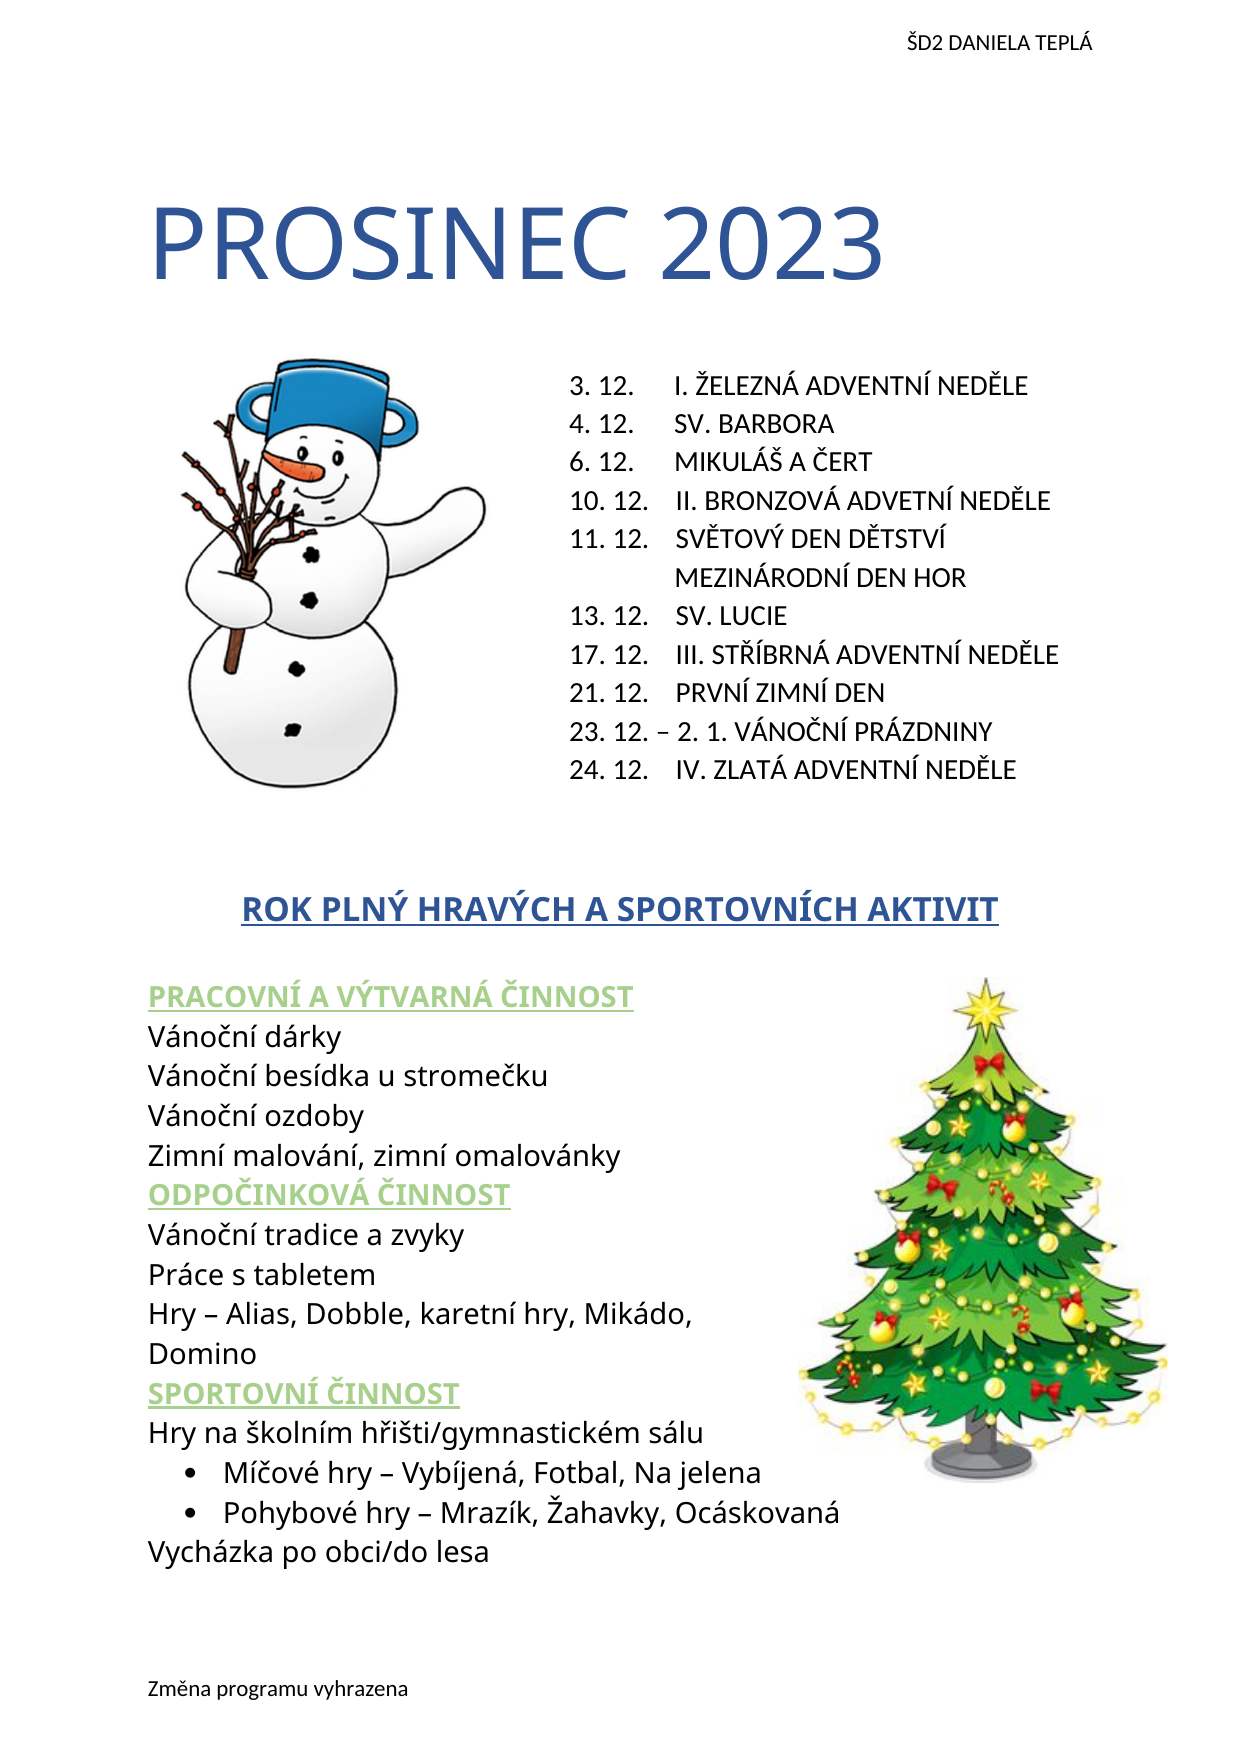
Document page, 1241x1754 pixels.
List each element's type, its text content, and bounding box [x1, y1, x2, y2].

text 11. 12. SVĚTOVÝ DEN DĚTSTVÍ [551, 520, 1092, 556]
text Vánoční besídka u stromečku [148, 1056, 798, 1095]
text ROK PLNÝ HRAVÝCH A SPORTOVNÍCH AKTIVIT [148, 885, 1092, 931]
text MEZINÁRODNÍ DEN HOR [551, 559, 1092, 594]
text Vánoční ozdoby [148, 1095, 798, 1135]
text Vycházka po obci/do lesa [148, 1532, 1092, 1571]
picture [97, 350, 551, 803]
text 17. 12. III. STŘÍBRNÁ ADVENTNÍ NEDĚLE [551, 636, 1092, 671]
list Pohybové hry – Mrazík, Žahavky, Ocáskovaná [185, 1492, 1092, 1532]
text Hry na školním hřišti/gymnastickém sálu [148, 1413, 798, 1452]
text 4. 12. SV. BARBORA [551, 405, 1092, 441]
text 10. 12. II. BRONZOVÁ ADVETNÍ NEDĚLE [551, 482, 1092, 518]
text PRACOVNÍ A VÝTVARNÁ ČINNOST [148, 976, 1092, 1016]
text Práce s tabletem [148, 1254, 798, 1294]
text 13. 12. SV. LUCIE [551, 597, 1092, 633]
list Míčové hry – Vybíjená, Fotbal, Na jelena [185, 1452, 1092, 1492]
text 3. 12. I. ŽELEZNÁ ADVENTNÍ NEDĚLE [551, 367, 1092, 402]
text 23. 12. – 2. 1. VÁNOČNÍ PRÁZDNINY [551, 713, 1092, 748]
picture [798, 977, 1168, 1483]
text Vánoční tradice a zvyky [148, 1214, 798, 1254]
text ODPOČINKOVÁ ČINNOST [148, 1174, 798, 1214]
text 21. 12. PRVNÍ ZIMNÍ DEN [551, 674, 1092, 710]
subtitle PROSINEC 2023 [148, 173, 1092, 309]
text Hry – Alias, Dobble, karetní hry, Mikádo, Domino [148, 1294, 798, 1373]
text 24. 12. IV. ZLATÁ ADVENTNÍ NEDĚLE [551, 751, 1092, 787]
text Zimní malování, zimní omalovánky [148, 1135, 798, 1174]
text SPORTOVNÍ ČINNOST [148, 1373, 798, 1413]
text Vánoční dárky [148, 1016, 798, 1056]
text 6. 12. MIKULÁŠ A ČERT [551, 443, 1092, 479]
